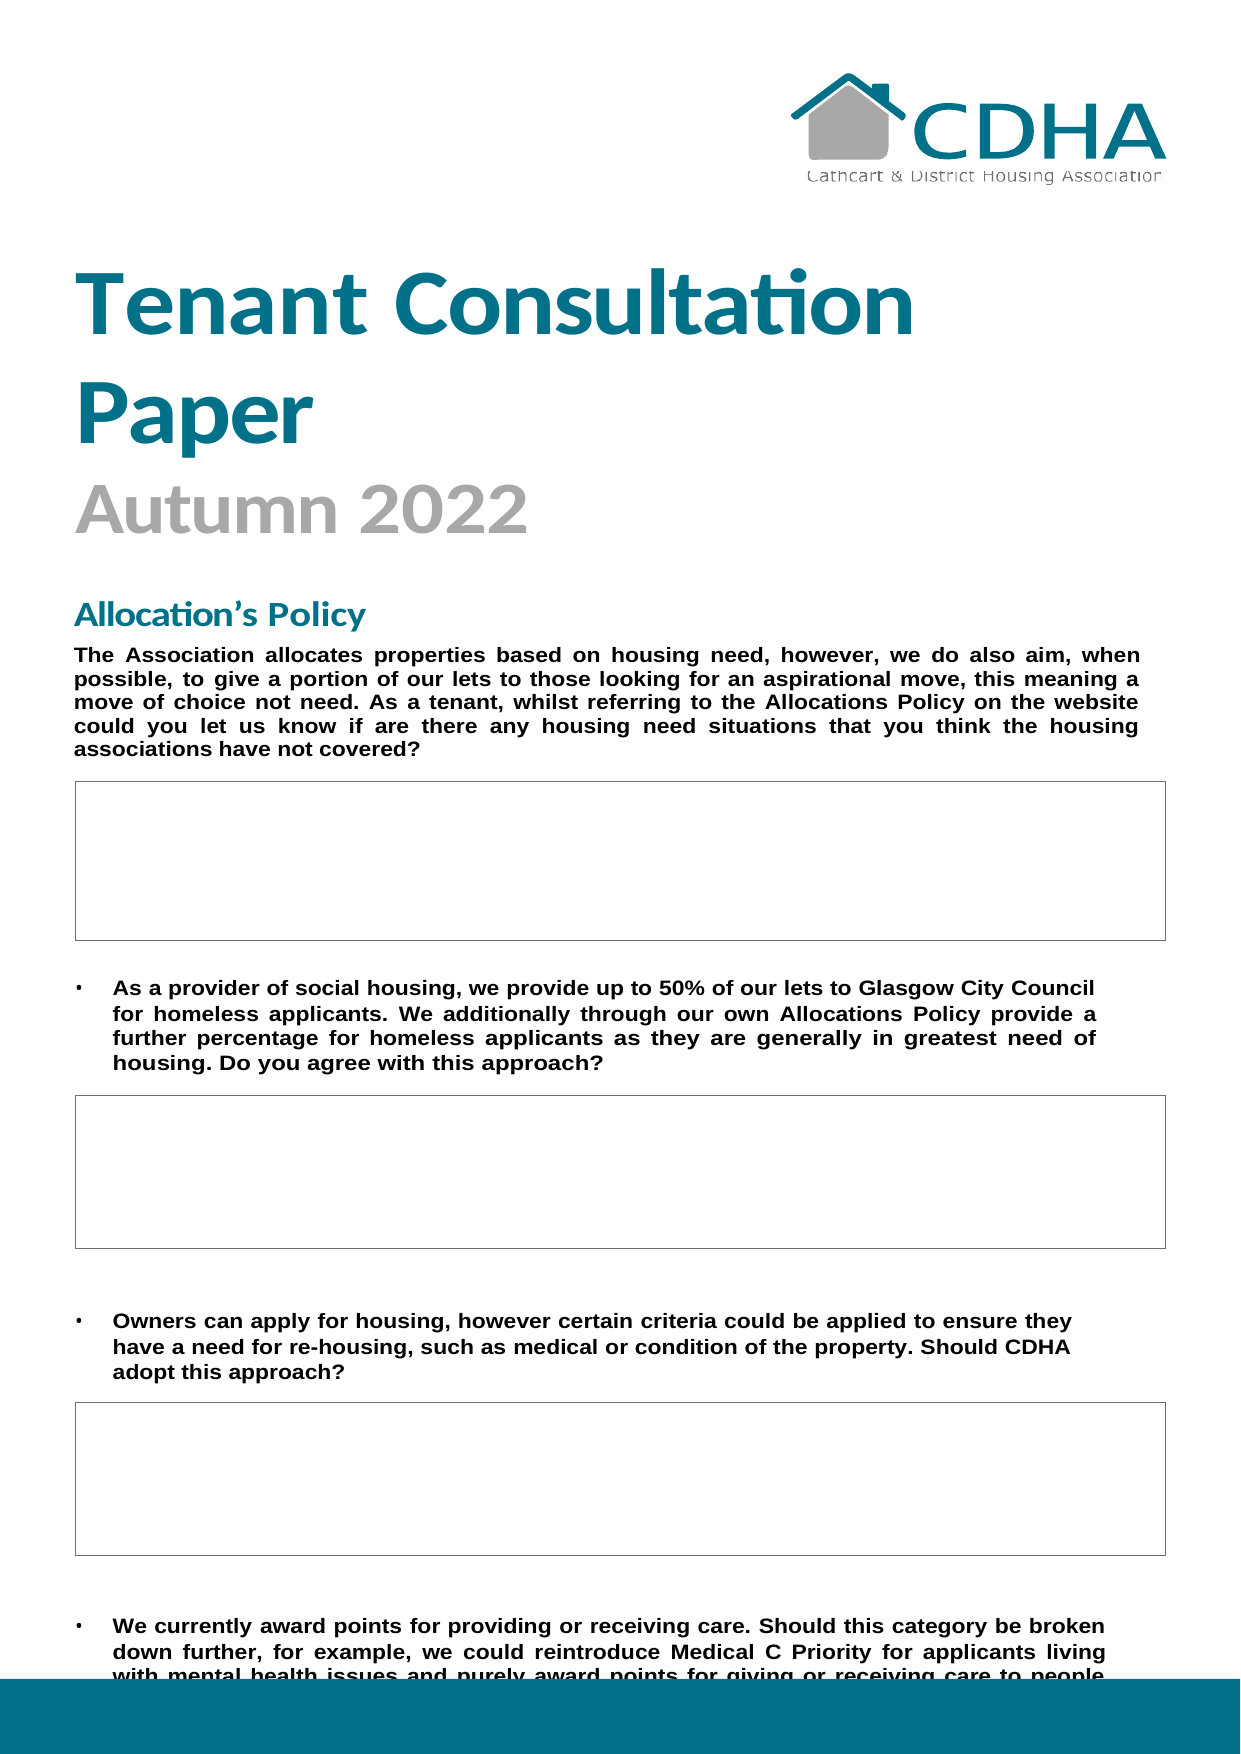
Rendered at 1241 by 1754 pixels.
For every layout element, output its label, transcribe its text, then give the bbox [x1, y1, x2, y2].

picture [807, 171, 1162, 185]
subtitle Allocation’s Policy [74, 592, 1176, 636]
text Autumn 2022 [75, 465, 1176, 550]
text The Association allocates properties based on housing need, however, we do also aim, when possible, to give a portion of our lets to those looking for an aspirational move, this meaning a move of choice not need. As a tenant, whilst referring to the Allocations Policy on the website could you let us know if are there any housing need situations that you think the housing associations have not covered? [74, 643, 1140, 761]
list As a provider of social housing, we provide up to 50% of our lets to Glasgow City Council for homeless applicants. We additionally through our own Allocations Policy provide a further percentage for homeless applicants as they are generally in greatest need of housing. Do you agree with this approach? [75, 973, 1096, 1075]
list We currently award points for providing or receiving care. Should this category be broken down further, for example, we could reintroduce Medical C Priority for applicants living with mental health issues and purely award points for giving or receiving care to people who have supporting evidence showing that they are registered carers? [75, 1611, 1106, 1678]
title Tenant Consultation Paper [75, 247, 1176, 465]
list Owners can apply for housing, however certain criteria could be applied to ensure they have a need for re-housing, such as medical or condition of the property. Should CDHA adopt this approach? [75, 1306, 1073, 1383]
